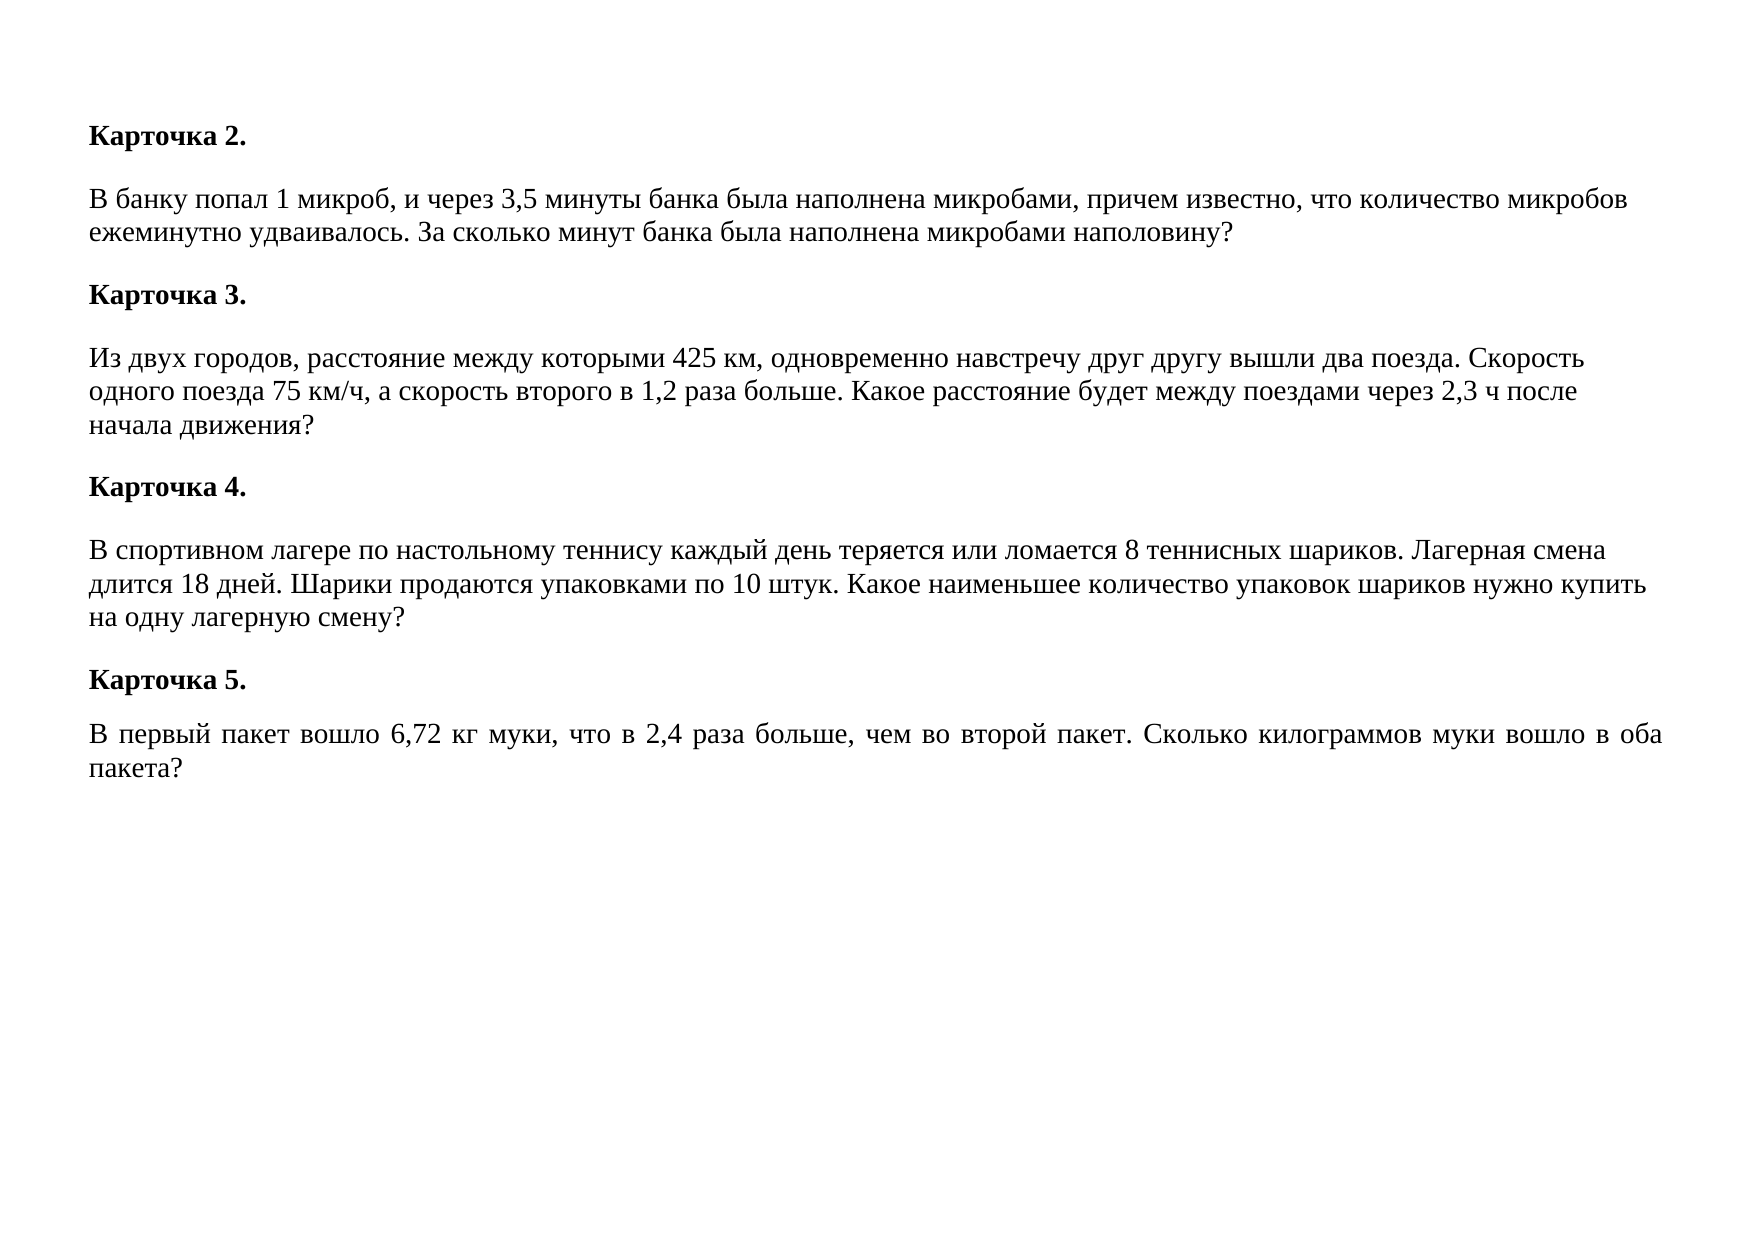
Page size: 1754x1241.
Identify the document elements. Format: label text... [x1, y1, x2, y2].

text В банку попал 1 микроб, и через 3,5 минуты банка была наполнена микробами, причем известно, что количество микробов ежеминутно удваивалось. За сколько минут банка была наполнена микробами наполовину? [89, 181, 1665, 248]
text Карточка 5. [89, 662, 1665, 696]
text Карточка 4. [89, 469, 1665, 503]
text В первый пакет вошло 6,72 кг муки, что в 2,4 раза больше, чем во второй пакет. Сколько килограммов муки вошло в оба пакета? [89, 716, 1665, 783]
text Карточка 2. [89, 118, 1665, 152]
text Из двух городов, расстояние между которыми 425 км, одновременно навстречу друг другу вышли два поезда. Скорость одного поезда 75 км/ч, а скорость второго в 1,2 раза больше. Какое расстояние будет между поездами через 2,3 ч после начала движения? [89, 340, 1665, 440]
text Карточка 3. [89, 277, 1665, 311]
text В спортивном лагере по настольному теннису каждый день теряется или ломается 8 теннисных шариков. Лагерная смена длится 18 дней. Шарики продаются упаковками по 10 штук. Какое наименьшее количество упаковок шариков нужно купить на одну лагерную смену? [89, 532, 1665, 633]
